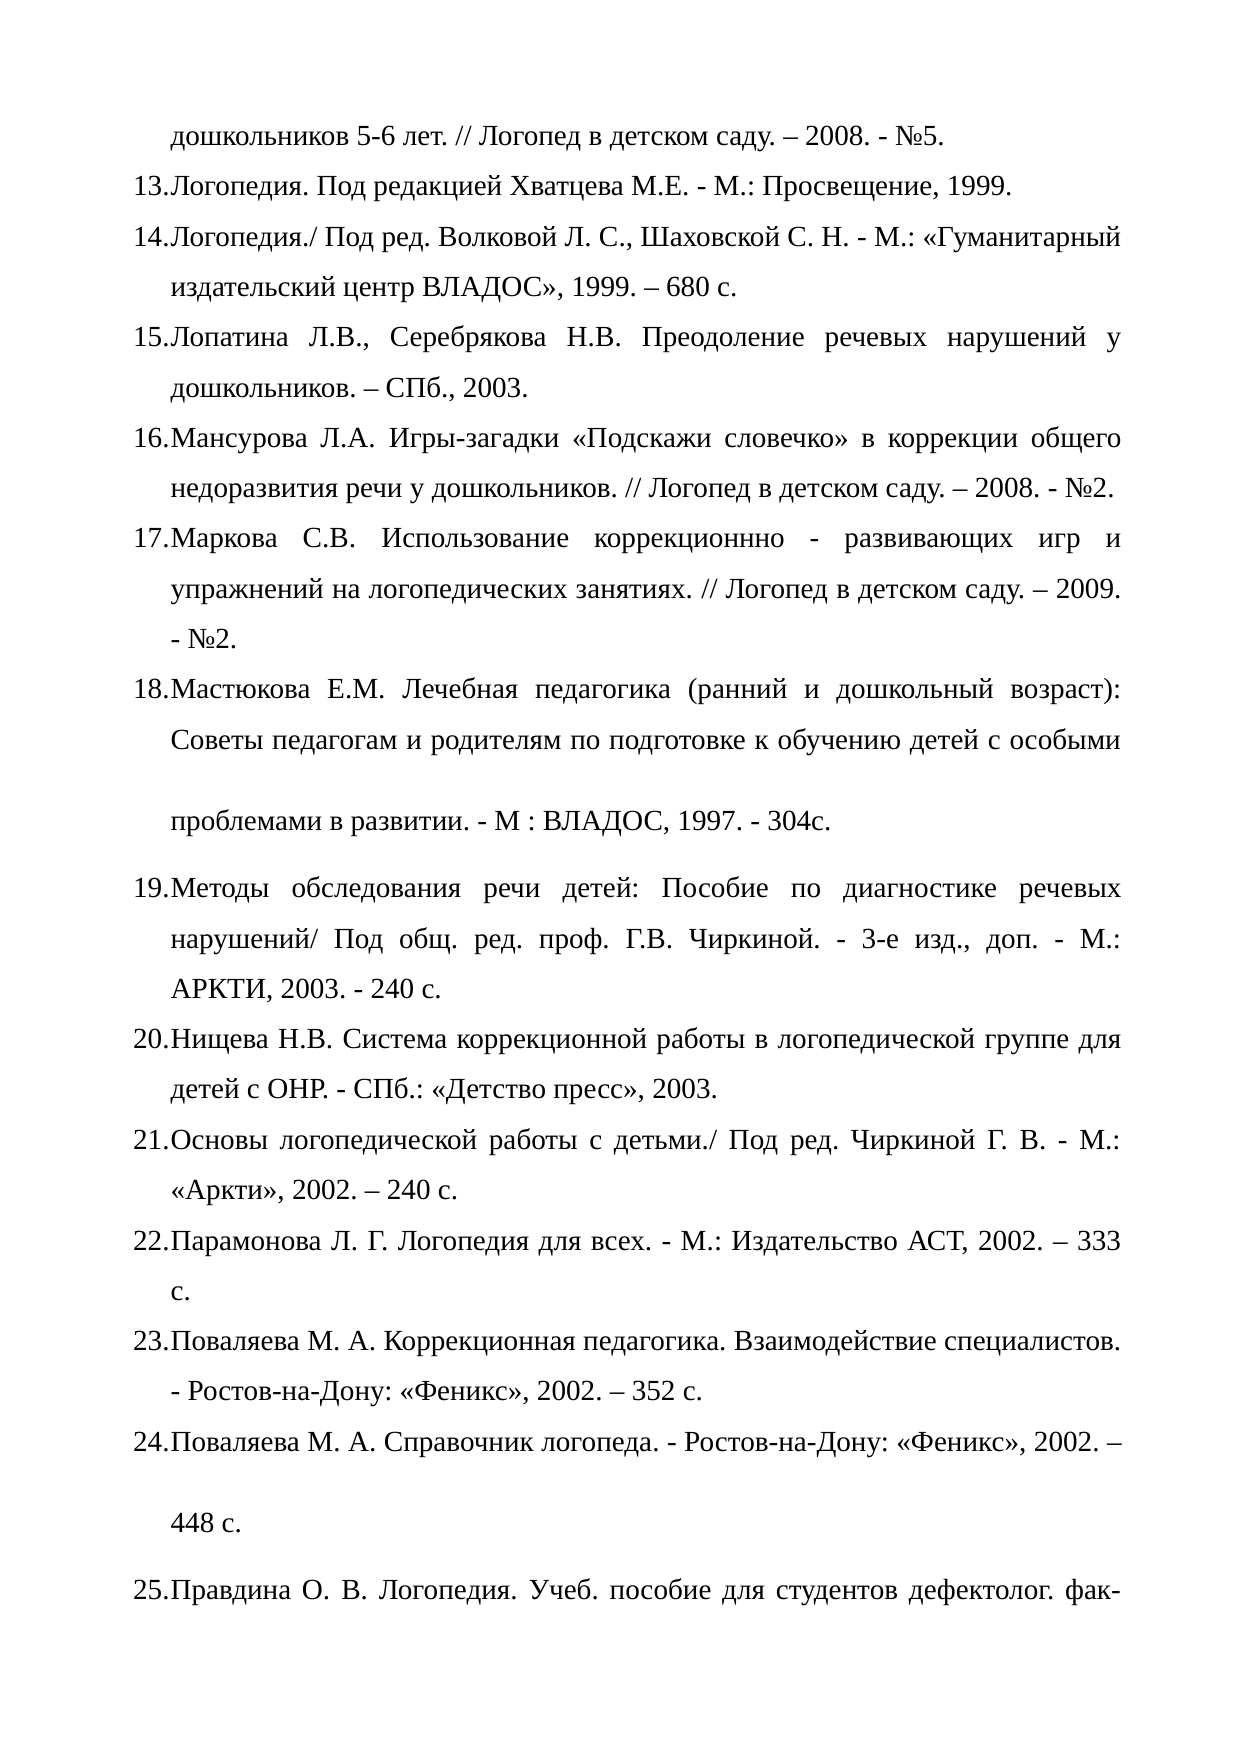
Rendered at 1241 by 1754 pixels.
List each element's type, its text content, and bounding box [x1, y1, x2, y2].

text 14. Логопедия./ Под ред. Волковой Л. С., Шаховской С. Н. - М.: «Гуманитарный издательский центр ВЛАДОС», 1999. – 680 с. [133, 219, 1122, 303]
text 17. Маркова С.В. Использование коррекционнно - развивающих игр и упражнений на логопедических занятиях. // Логопед в детском саду. – 2009. - №2. [133, 521, 1122, 655]
text 21. Основы логопедической работы с детьми./ Под ред. Чиркиной Г. В. - М.: «Аркти», 2002. – 240 с. [133, 1122, 1122, 1206]
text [133, 1572, 1122, 1606]
text 19. Методы обследования речи детей: Пособие по диагностике речевых нарушений/ Под общ. ред. проф. Г.В. Чиркиной. - 3-е изд., доп. - М.: АРКТИ, 2003. - 240 с. [133, 870, 1122, 1004]
text 18. Мастюкова Е.М. Лечебная педагогика (ранний и дошкольный возраст): Советы педагогам и родителям по подготовке к обучению детей с особыми проблемами в развитии. - М : ВЛАДОС, 1997. - 304с. [133, 672, 1122, 842]
text 22. Парамонова Л. Г. Логопедия для всех. - М.: Издательство АСТ, 2002. – 333 с. [133, 1223, 1122, 1306]
text 13. Логопедия. Под редакцией Хватцева М.Е. - М.: Просвещение, 1999. [133, 168, 1122, 202]
text 15. Лопатина Л.В., Серебрякова Н.В. Преодоление речевых нарушений у дошкольников. – СПб., 2003. [133, 319, 1122, 403]
text 24. Поваляева М. А. Справочник логопеда. - Ростов-на-Дону: «Феникс», 2002. – 448 с. [133, 1424, 1122, 1544]
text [133, 118, 1122, 152]
text 20. Нищева Н.В. Система коррекционной работы в логопедической группе для детей с ОНР. - СПб.: «Детство пресс», 2003. [133, 1021, 1122, 1105]
text 16. Мансурова Л.А. Игры-загадки «Подскажи словечко» в коррекции общего недоразвития речи у дошкольников. // Логопед в детском саду. – 2008. - №2. [133, 420, 1122, 504]
text 23. Поваляева М. А. Коррекционная педагогика. Взаимодействие специалистов. - Ростов-на-Дону: «Феникс», 2002. – 352 с. [133, 1323, 1122, 1407]
